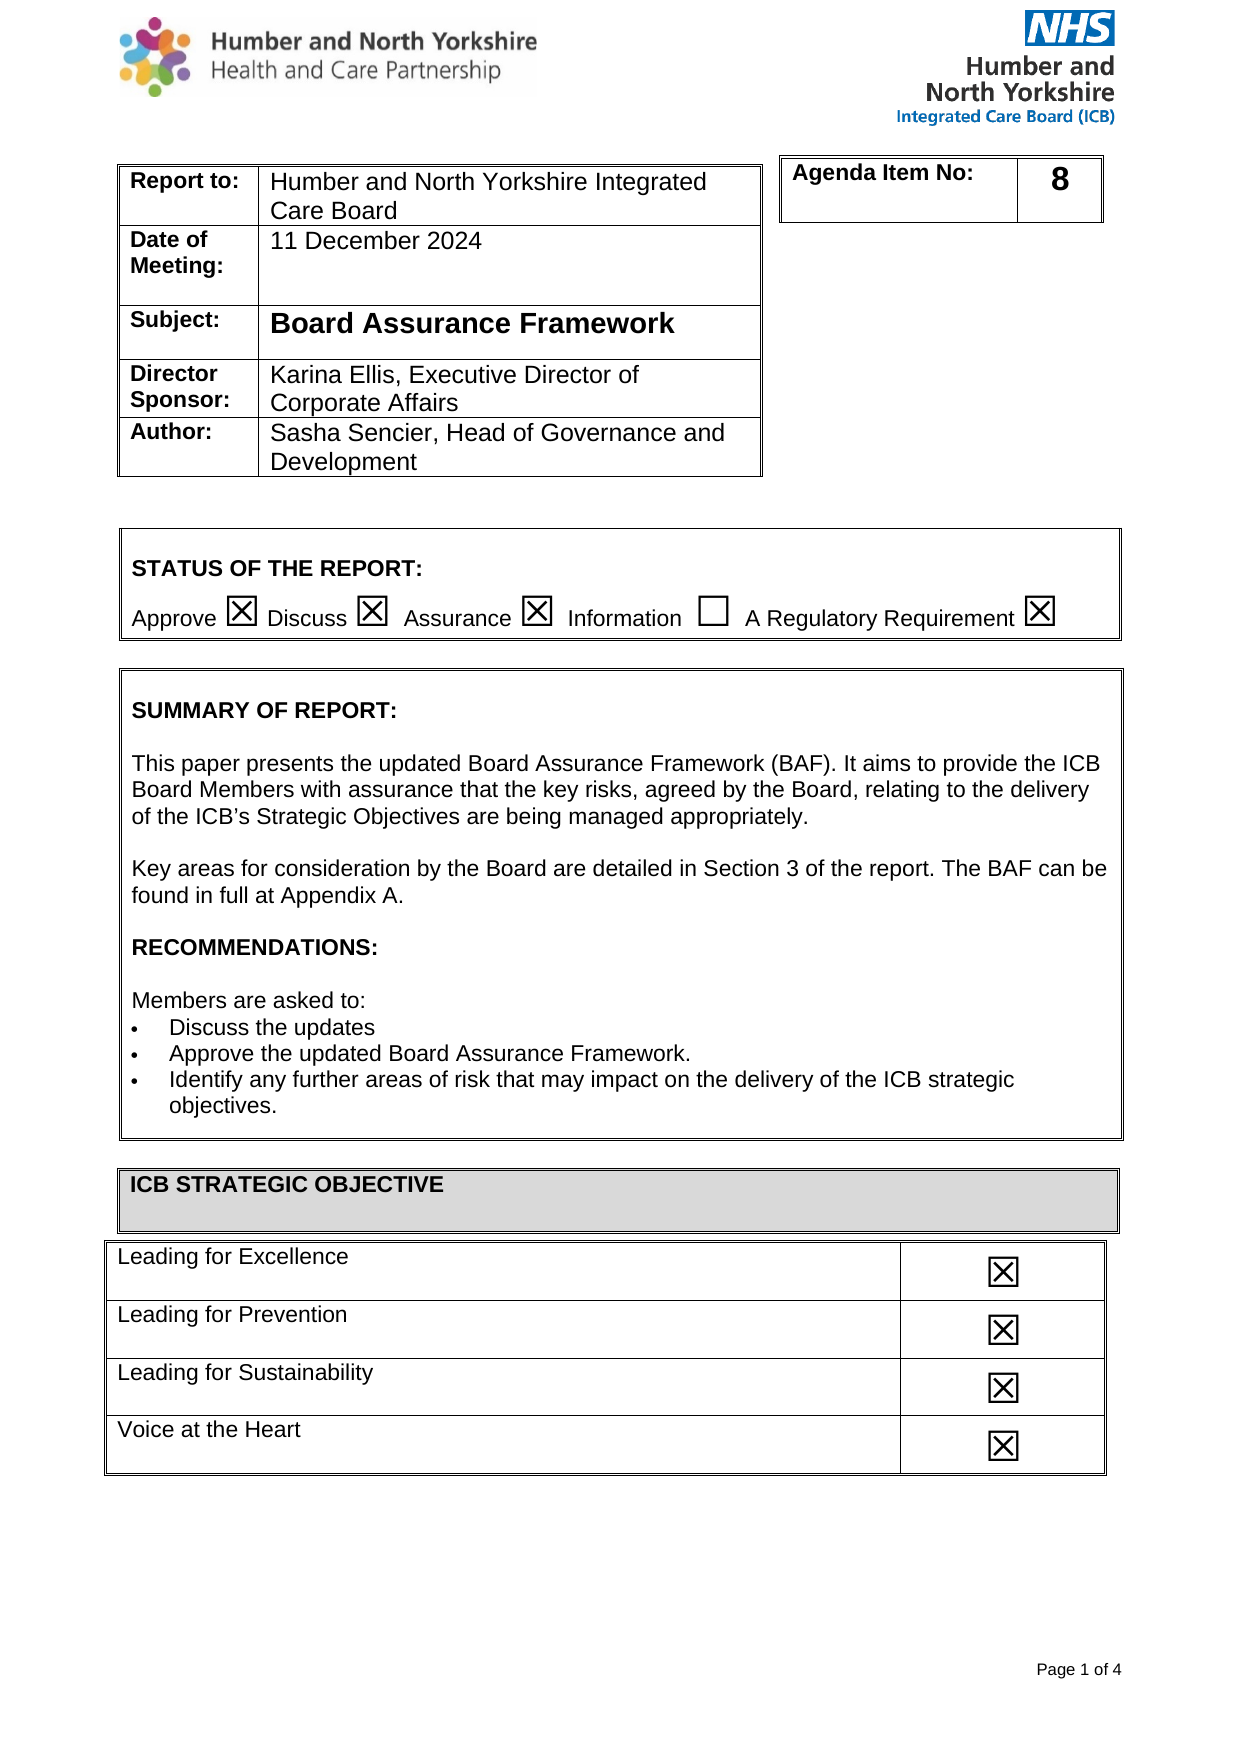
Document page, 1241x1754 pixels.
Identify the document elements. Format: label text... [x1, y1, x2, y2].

table_cell Leading for Sustainability [107, 1359, 900, 1415]
table_cell Board Assurance Framework [259, 306, 760, 358]
picture [897, 10, 1115, 126]
table_cell Subject: [120, 306, 258, 358]
table_header STATUS OF THE REPORT: Approve Discuss Assurance Information A Regulatory Requirement [122, 529, 1119, 638]
table_header Report to: [120, 167, 258, 225]
table_header 8 [1018, 159, 1101, 222]
table_header ICB STRATEGIC OBJECTIVE [120, 1171, 1117, 1231]
table_cell Date of Meeting: [120, 226, 258, 305]
table_cell Director Sponsor: [120, 360, 258, 417]
table_cell Author: [120, 418, 258, 476]
picture [119, 17, 537, 97]
table_cell 11 December 2024 [259, 226, 760, 305]
table_header Agenda Item No: [782, 159, 1017, 222]
table_header Leading for Excellence [107, 1243, 900, 1300]
table_cell Karina Ellis, Executive Director of Corporate Affairs [259, 360, 760, 417]
table_cell Sasha Sencier, Head of Governance and Development [259, 418, 760, 476]
table_header Humber and North Yorkshire Integrated Care Board [259, 167, 760, 225]
table_header SUMMARY OF REPORT: This paper presents the updated Board Assurance Framework (BAF). It aims to provide the ICB Board Members with assurance that the key risks, agreed by the Board, relating to the delivery of the ICB’s Strategic Objectives are being managed appropriately. Key areas for consideration by the Board are detailed in Section 3 of the report. The BAF can be found in full at Appendix A. RECOMMENDATIONS: Members are asked to: Discuss the updates Approve the updated Board Assurance Framework. Identify any further areas of risk that may impact on the delivery of the ICB strategic objectives. [122, 671, 1121, 1138]
table_cell Voice at the Heart [107, 1416, 900, 1473]
table_cell Leading for Prevention [107, 1301, 900, 1357]
